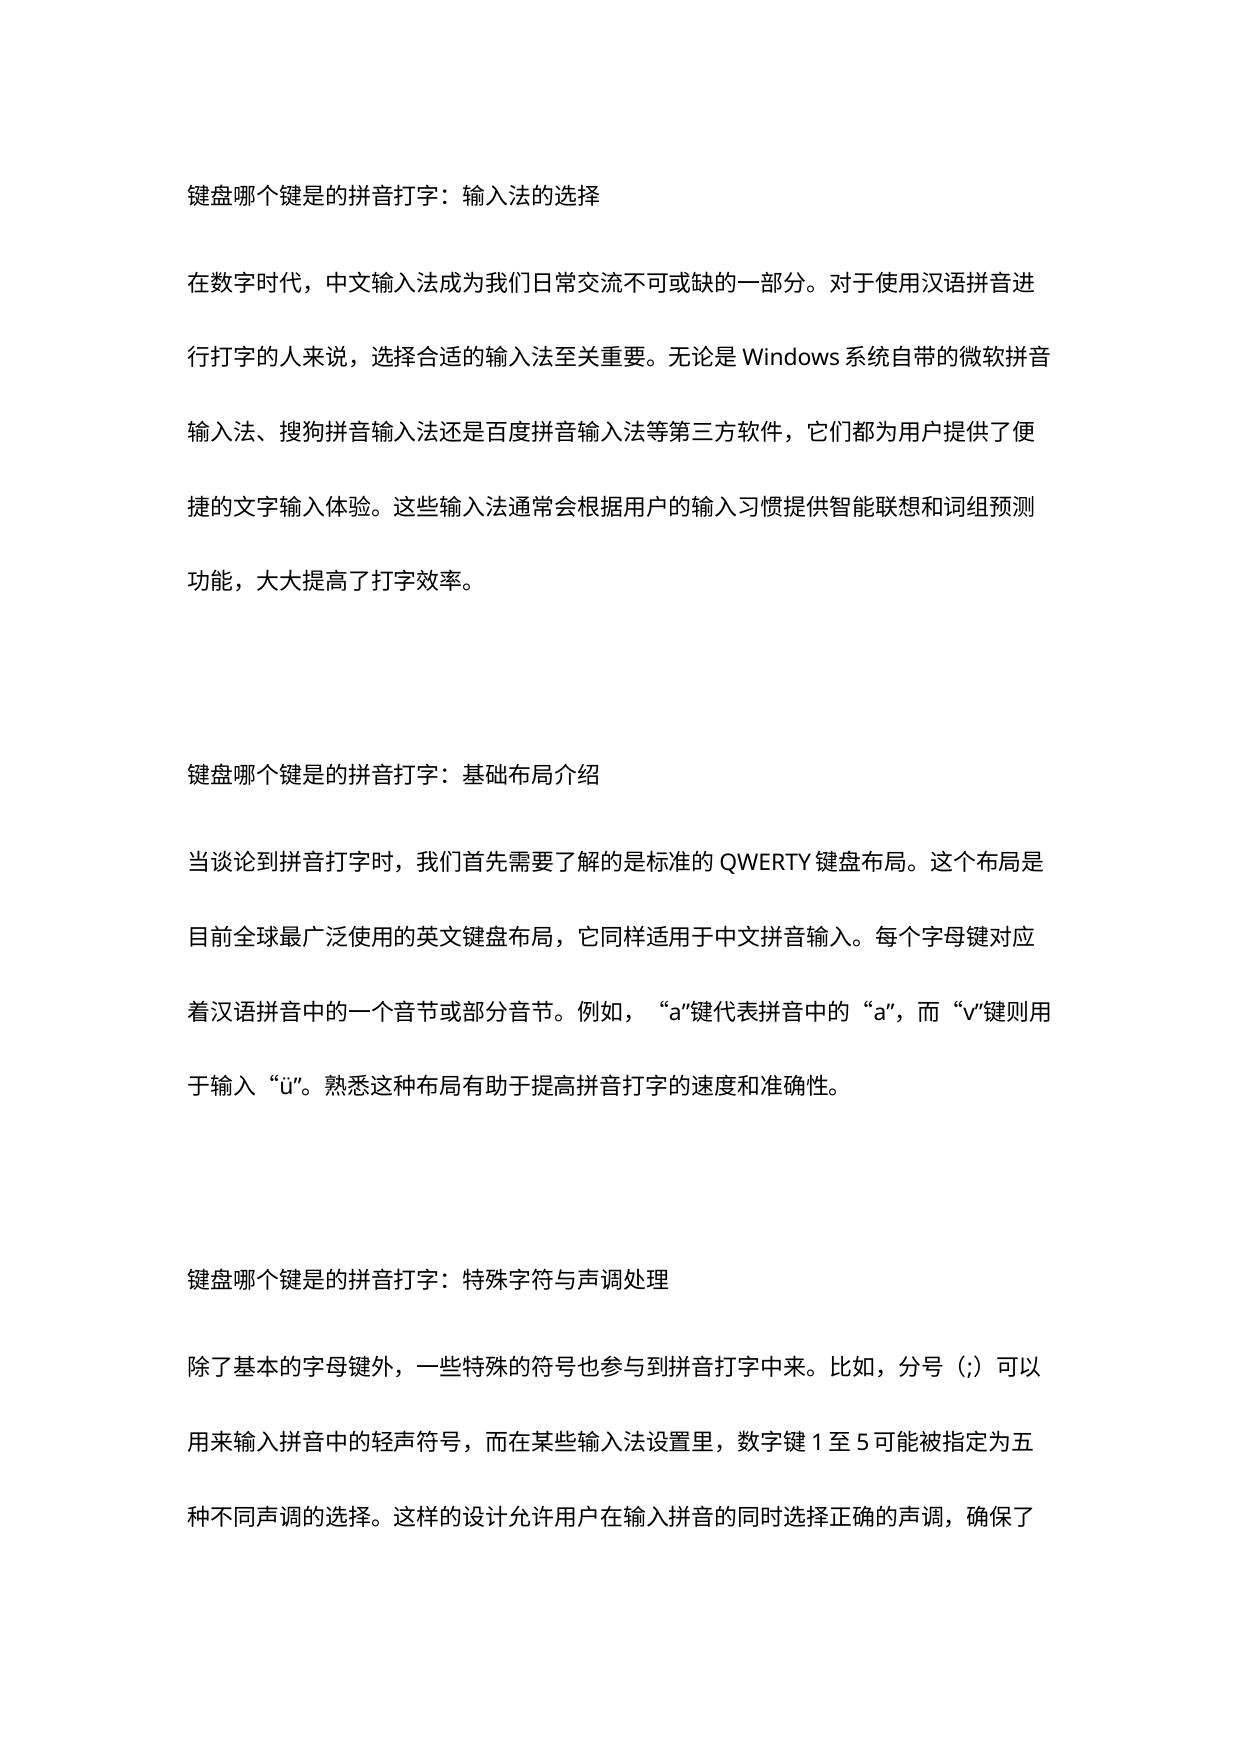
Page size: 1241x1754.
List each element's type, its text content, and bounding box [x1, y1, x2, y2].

text 在数字时代，中文输入法成为我们日常交流不可或缺的一部分。对于使用汉语拼音进行打字的人来说，选择合适的输入法至关重要。无论是Windows系统自带的微软拼音输入法、搜狗拼音输入法还是百度拼音输入法等第三方软件，它们都为用户提供了便捷的文字输入体验。这些输入法通常会根据用户的输入习惯提供智能联想和词组预测功能，大大提高了打字效率。 [187, 248, 1053, 612]
text 键盘哪个键是的拼音打字：输入法的选择 [187, 162, 1053, 227]
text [187, 1333, 1053, 1547]
text 键盘哪个键是的拼音打字：基础布局介绍 [187, 742, 1053, 807]
text 键盘哪个键是的拼音打字：特殊字符与声调处理 [187, 1247, 1053, 1312]
text 当谈论到拼音打字时，我们首先需要了解的是标准的QWERTY键盘布局。这个布局是目前全球最广泛使用的英文键盘布局，它同样适用于中文拼音输入。每个字母键对应着汉语拼音中的一个音节或部分音节。例如，“a”键代表拼音中的“a”，而“v”键则用于输入“ü”。熟悉这种布局有助于提高拼音打字的速度和准确性。 [187, 828, 1053, 1117]
